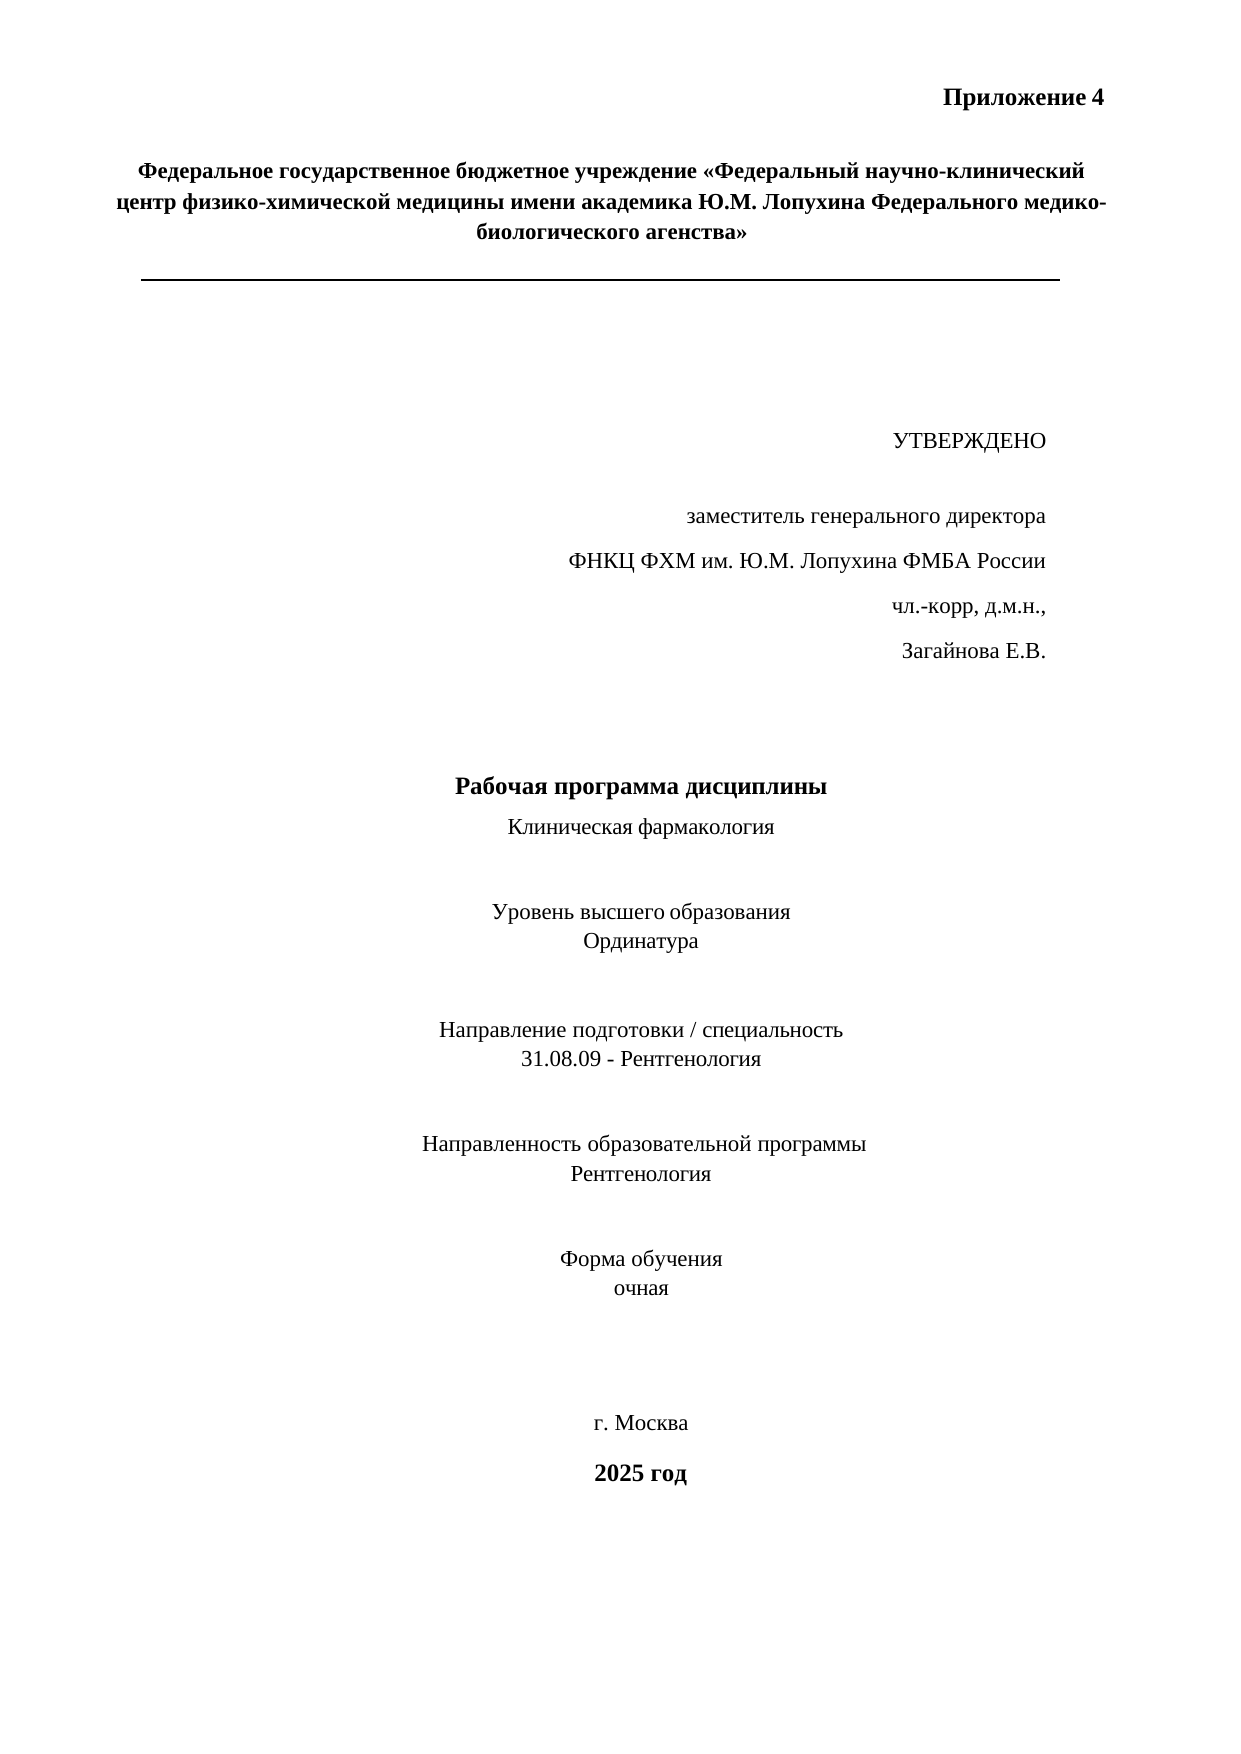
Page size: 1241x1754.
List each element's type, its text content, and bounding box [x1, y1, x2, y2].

text Клиническая фармакология [103, 813, 1178, 839]
text г. Москва [103, 1409, 1178, 1436]
text Направленность образовательной программы [109, 1131, 1178, 1157]
text заместитель генерального директора [103, 502, 1046, 529]
text Рентгенология [103, 1159, 1178, 1186]
text Форма обучения [103, 1245, 1178, 1271]
text 31.08.09 - Рентгенология [103, 1045, 1178, 1072]
text Уровень высшего образования [103, 898, 1178, 925]
text Направление подготовки / специальность [103, 1016, 1178, 1042]
text чл.-корр, д.м.н., [103, 592, 1046, 618]
text очная [103, 1274, 1178, 1300]
text УТВЕРЖДЕНО [103, 427, 1046, 454]
text ФНКЦ ФХМ им. Ю.М. Лопухина ФМБА России [103, 547, 1046, 573]
text Федеральное государственное бюджетное учреждение «Федеральный научно-клинический центр физико-химической медицины имени академика Ю.М. Лопухина Федерального медико-биологического агенства» [112, 157, 1111, 244]
subtitle Рабочая программа дисциплины [103, 771, 1178, 800]
text Ординатура [103, 927, 1178, 954]
text Загайнова Е.В. [103, 637, 1046, 663]
text 2025 год [103, 1458, 1178, 1487]
subtitle Приложение 4 [103, 82, 1105, 110]
